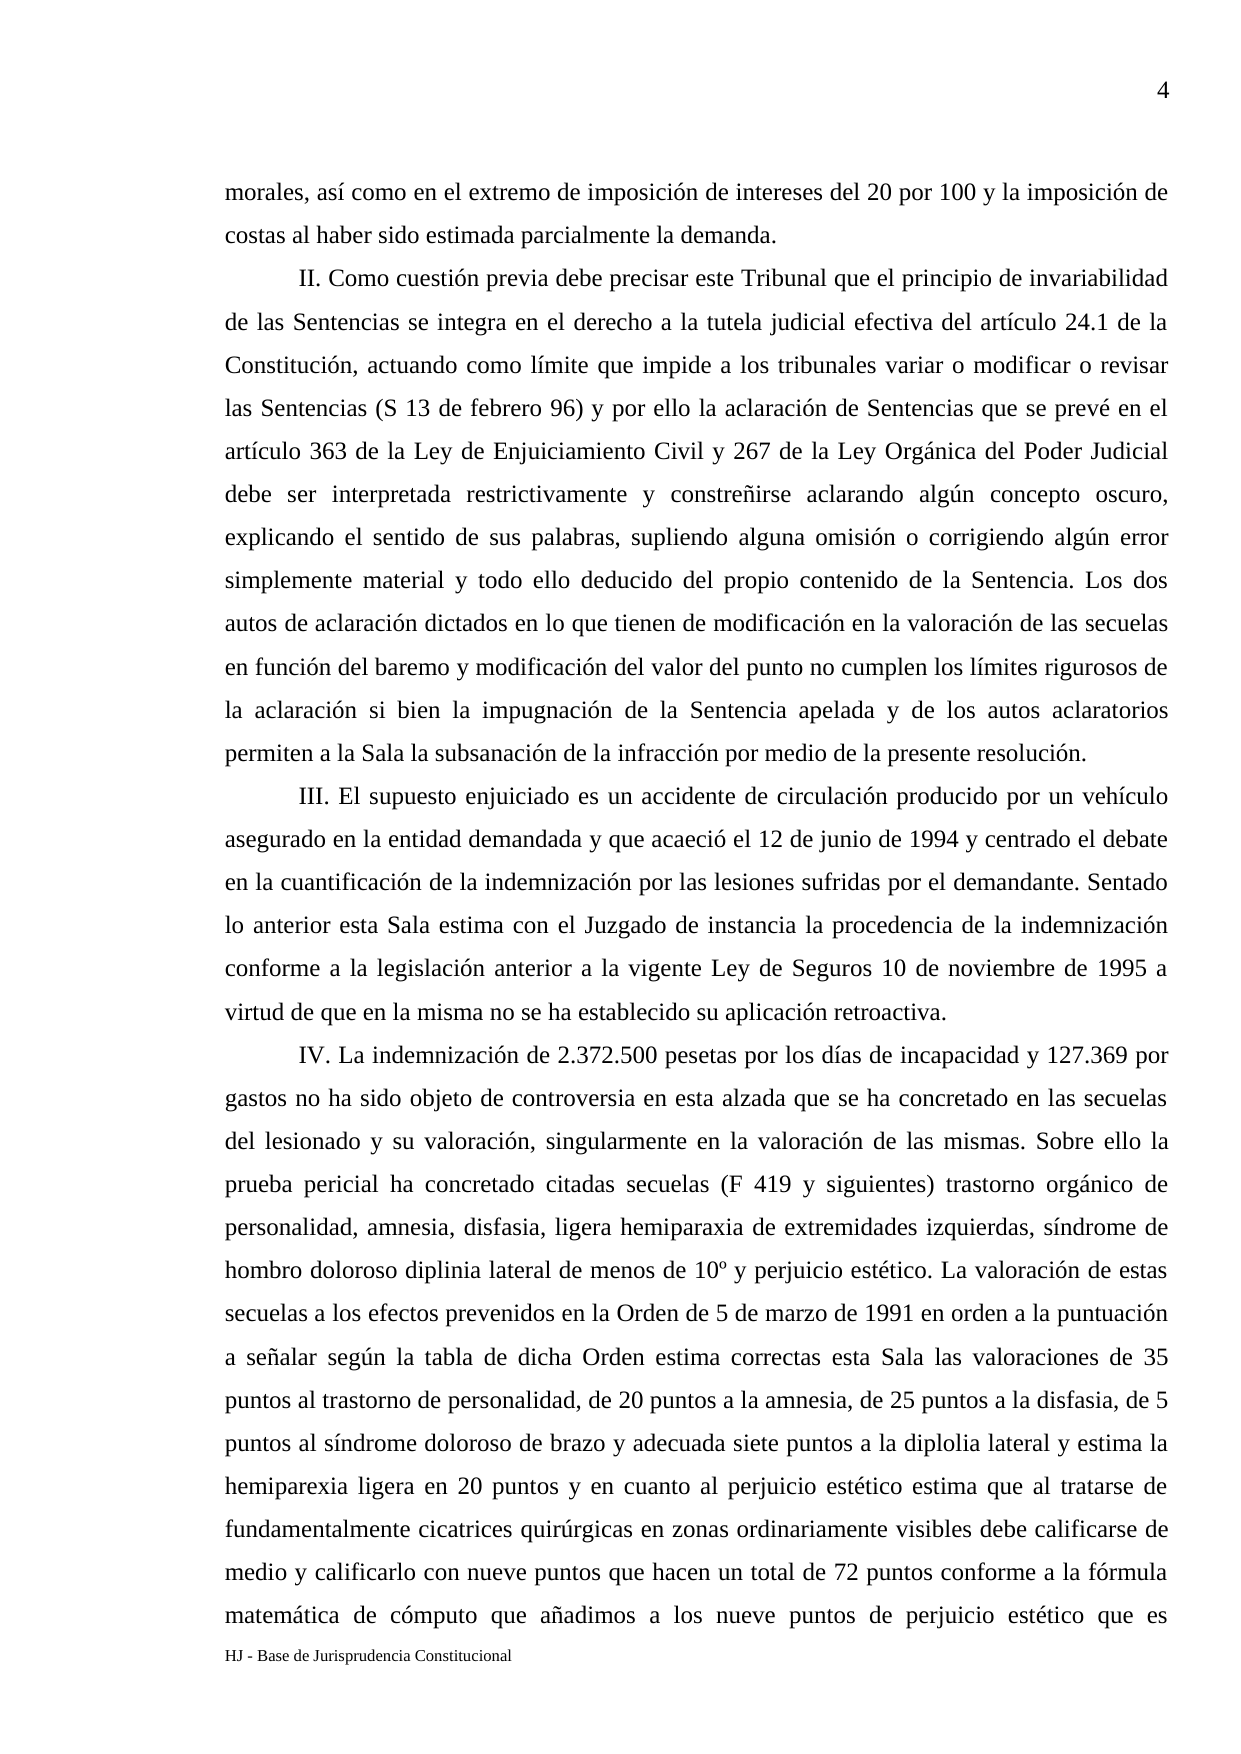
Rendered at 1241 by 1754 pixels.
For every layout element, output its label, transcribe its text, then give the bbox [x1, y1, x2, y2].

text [224, 1040, 1169, 1629]
text II. Como cuestión previa debe precisar este Tribunal que el principio de invariabilidad de las Sentencias se integra en el derecho a la tutela judicial efectiva del artículo 24.1 de la Constitución, actuando como límite que impide a los tribunales variar o modificar o revisar las Sentencias (S 13 de febrero 96) y por ello la aclaración de Sentencias que se prevé en el artículo 363 de la Ley de Enjuiciamiento Civil y 267 de la Ley Orgánica del Poder Judicial debe ser interpretada restrictivamente y constreñirse aclarando algún concepto oscuro, explicando el sentido de sus palabras, supliendo alguna omisión o corrigiendo algún error simplemente material y todo ello deducido del propio contenido de la Sentencia. Los dos autos de aclaración dictados en lo que tienen de modificación en la valoración de las secuelas en función del baremo y modificación del valor del punto no cumplen los límites rigurosos de la aclaración si bien la impugnación de la Sentencia apelada y de los autos aclaratorios permiten a la Sala la subsanación de la infracción por medio de la presente resolución. [224, 263, 1169, 767]
text III. El supuesto enjuiciado es un accidente de circulación producido por un vehículo asegurado en la entidad demandada y que acaeció el 12 de junio de 1994 y centrado el debate en la cuantificación de la indemnización por las lesiones sufridas por el demandante. Sentado lo anterior esta Sala estima con el Juzgado de instancia la procedencia de la indemnización conforme a la legislación anterior a la vigente Ley de Seguros 10 de noviembre de 1995 a virtud de que en la misma no se ha establecido su aplicación retroactiva. [224, 781, 1169, 1025]
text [224, 177, 1169, 249]
